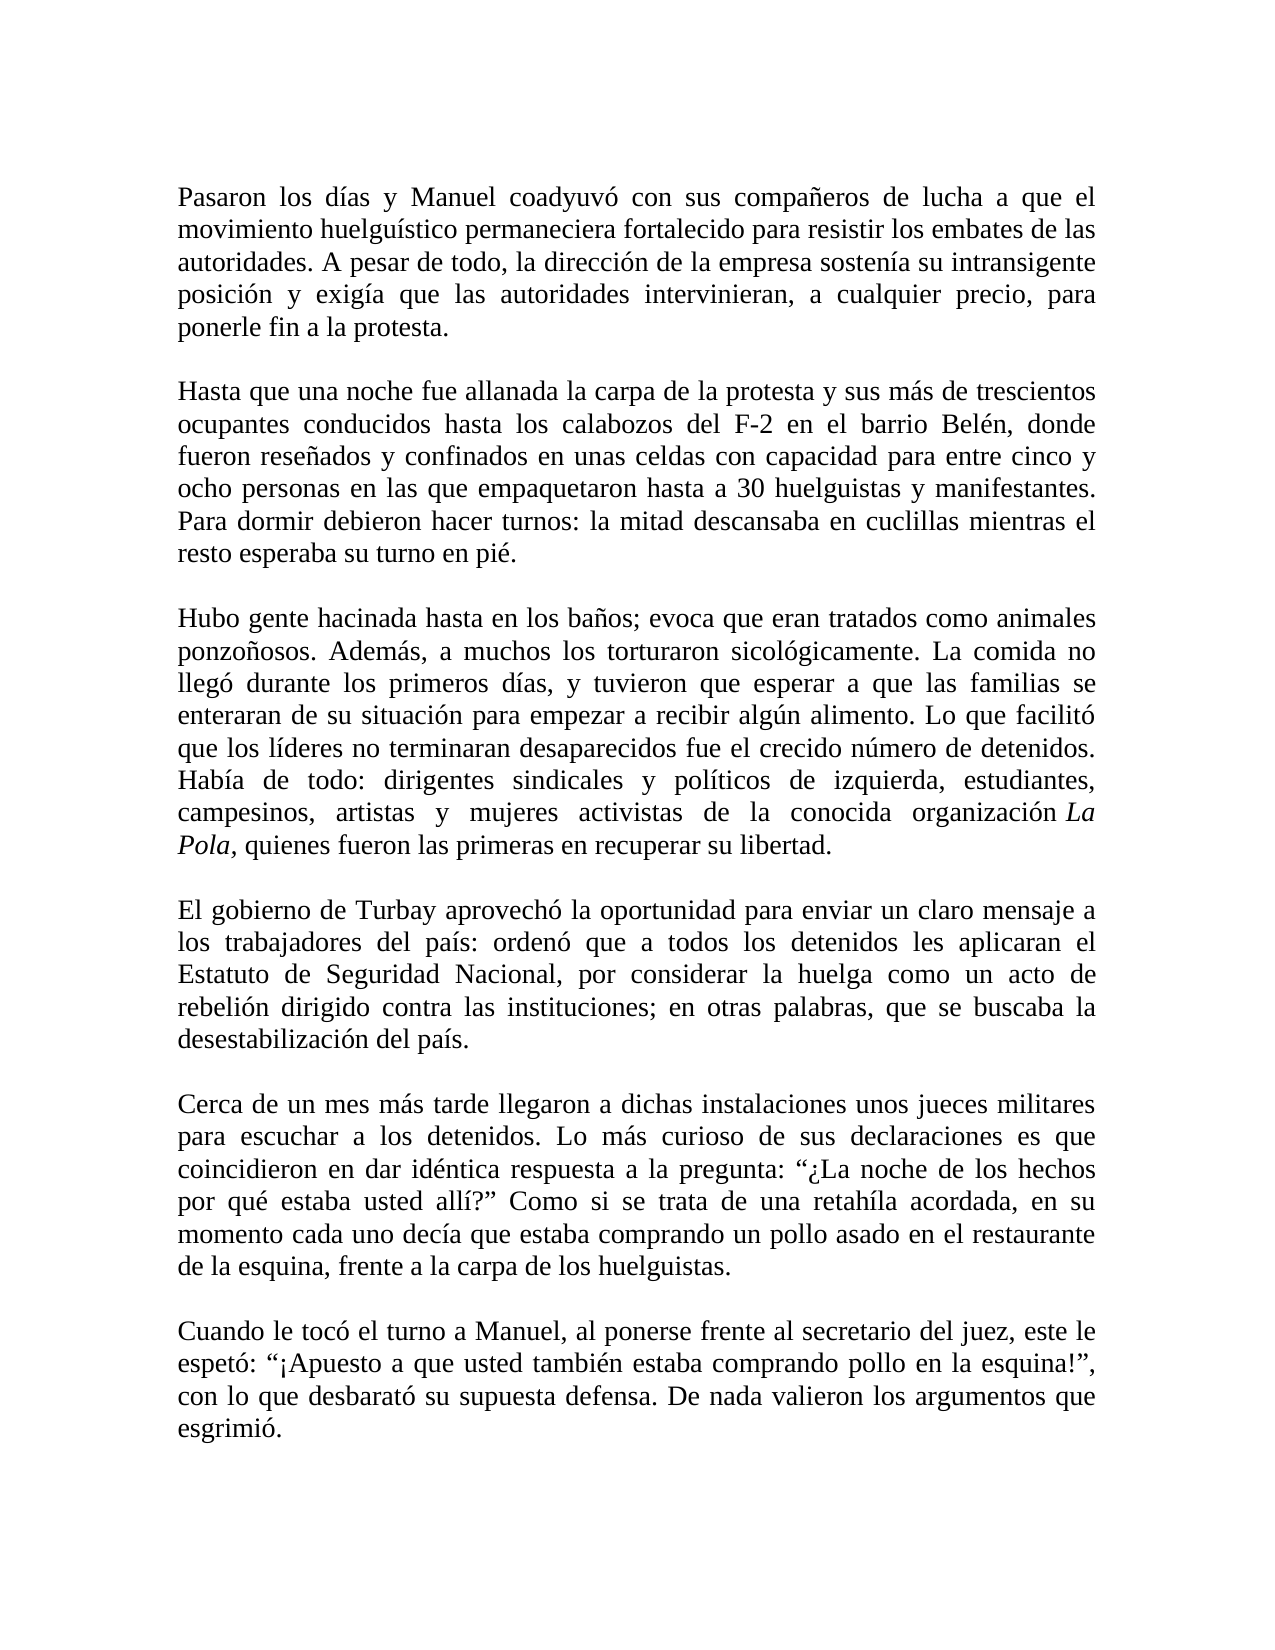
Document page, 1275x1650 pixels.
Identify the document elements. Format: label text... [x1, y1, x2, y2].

text Cuando le tocó el turno a Manuel, al ponerse frente al secretario del juez, este le espetó: “¡Apuesto a que usted también estaba comprando pollo en la esquina!”, con lo que desbarató su supuesta defensa. De nada valieron los argumentos que esgrimió. [177, 1314, 1098, 1443]
text Hubo gente hacinada hasta en los baños; evoca que eran tratados como animales ponzoñosos. Además, a muchos los torturaron sicológicamente. La comida no llegó durante los primeros días, y tuvieron que esperar a que las familias se enteraran de su situación para empezar a recibir algún alimento. Lo que facilitó que los líderes no terminaran desaparecidos fue el crecido número de detenidos. Había de todo: dirigentes sindicales y políticos de izquierda, estudiantes, campesinos, artistas y mujeres activistas de la conocida organización La Pola, quienes fueron las primeras en recuperar su libertad. [177, 601, 1098, 860]
text El gobierno de Turbay aprovechó la oportunidad para enviar un claro mensaje a los trabajadores del país: ordenó que a todos los detenidos les aplicaran el Estatuto de Seguridad Nacional, por considerar la huelga como un acto de rebelión dirigido contra las instituciones; en otras palabras, que se buscaba la desestabilización del país. [177, 893, 1098, 1055]
text Cerca de un mes más tarde llegaron a dichas instalaciones unos jueces militares para escuchar a los detenidos. Lo más curioso de sus declaraciones es que coincidieron en dar idéntica respuesta a la pregunta: “¿La noche de los hechos por qué estaba usted allí?” Como si se trata de una retahíla acordada, en su momento cada uno decía que estaba comprando un pollo asado en el restaurante de la esquina, frente a la carpa de los huelguistas. [177, 1087, 1098, 1281]
text Pasaron los días y Manuel coadyuvó con sus compañeros de lucha a que el movimiento huelguístico permaneciera fortalecido para resistir los embates de las autoridades. A pesar de todo, la dirección de la empresa sostenía su intransigente posición y exigía que las autoridades intervinieran, a cualquier precio, para ponerle fin a la protesta. [177, 180, 1098, 342]
text Hasta que una noche fue allanada la carpa de la protesta y sus más de trescientos ocupantes conducidos hasta los calabozos del F-2 en el barrio Belén, donde fueron reseñados y confinados en unas celdas con capacidad para entre cinco y ocho personas en las que empaquetaron hasta a 30 huelguistas y manifestantes. Para dormir debieron hacer turnos: la mitad descansaba en cuclillas mientras el resto esperaba su turno en pié. [177, 374, 1098, 569]
